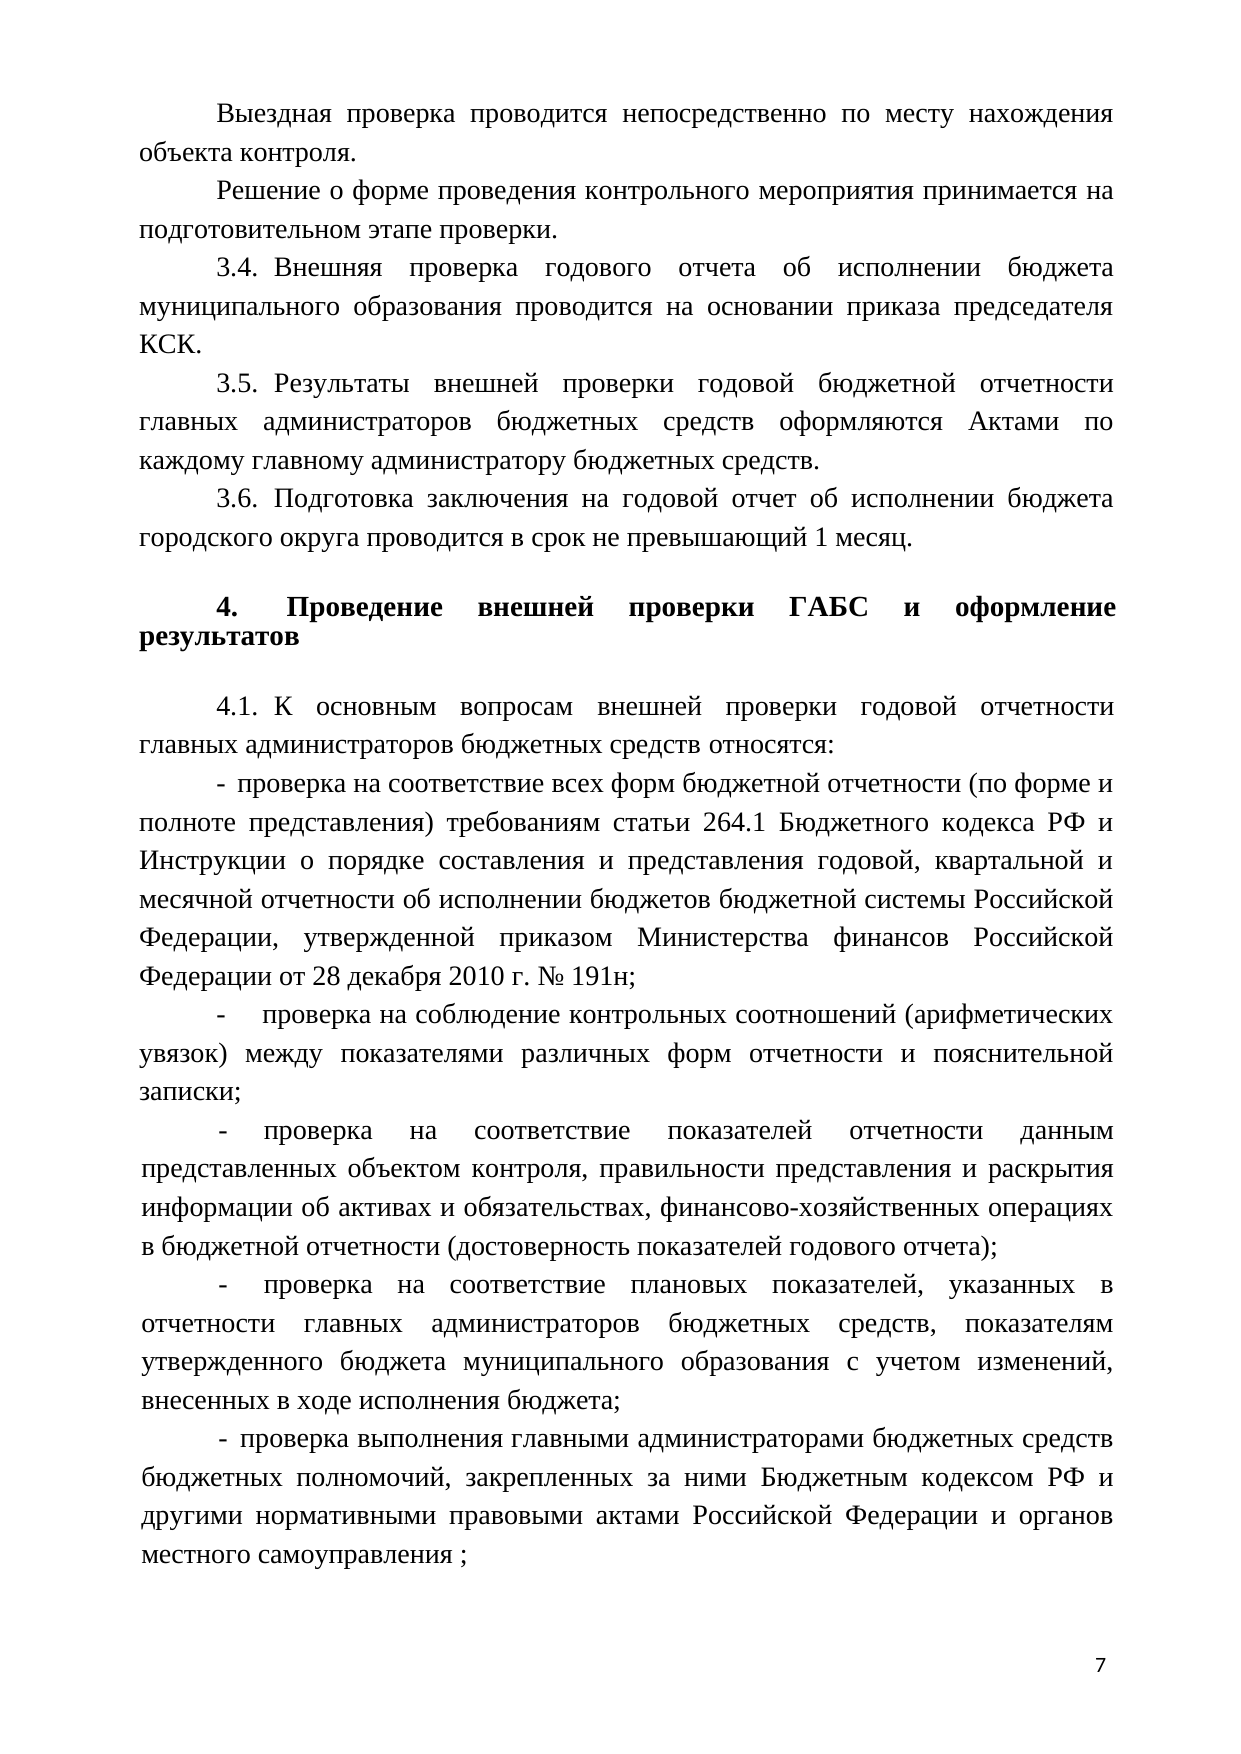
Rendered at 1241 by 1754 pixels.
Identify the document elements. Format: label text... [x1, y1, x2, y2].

list Подготовка заключения на годовой отчет об исполнении бюджета городского округа проводится в срок не превышающий 1 месяц. [139, 477, 1115, 554]
list проверка на соблюдение контрольных соотношений (арифметических увязок) между показателями различных форм отчетности и пояснительной записки; [139, 993, 1115, 1108]
text Решение о форме проведения контрольного мероприятия принимается на подготовительном этапе проверки. [139, 169, 1115, 246]
list проверка на соответствие всех форм бюджетной отчетности (по форме и полноте представления) требованиям статьи 264.1 Бюджетного кодекса РФ и Инструкции о порядке составления и представления годовой, квартальной и месячной отчетности об исполнении бюджетов бюджетной системы Российской Федерации, утвержденной приказом Министерства финансов Российской Федерации от 28 декабря . № 191н; [139, 762, 1115, 993]
list К основным вопросам внешней проверки годовой отчетности главных администраторов бюджетных средств относятся: [139, 684, 1115, 762]
list Проведение внешней проверки ГАБС и оформление результатов [139, 593, 1117, 651]
list проверка на соответствие показателей отчетности данным представленных объектом контроля, правильности представления и раскрытия информации об активах и обязательствах, финансово-хозяйственных операциях в бюджетной отчетности (достоверность показателей годового отчета); [141, 1108, 1115, 1263]
text Выездная проверка проводится непосредственно по месту нахождения объекта контроля. [139, 92, 1115, 169]
list проверка выполнения главными администраторами бюджетных средств бюджетных полномочий, закрепленных за ними Бюджетным кодексом РФ и другими нормативными правовыми актами Российской Федерации и органов местного самоуправления ; [141, 1417, 1115, 1571]
list Результаты внешней проверки годовой бюджетной отчетности главных администраторов бюджетных средств оформляются Актами по каждому главному администратору бюджетных средств. [139, 361, 1115, 477]
list Внешняя проверка годового отчета об исполнении бюджета муниципального образования проводится на основании приказа председателя КСК. [139, 246, 1115, 361]
list проверка на соответствие плановых показателей, указанных в отчетности главных администраторов бюджетных средств, показателям утвержденного бюджета муниципального образования с учетом изменений, внесенных в ходе исполнения бюджета; [141, 1263, 1115, 1417]
